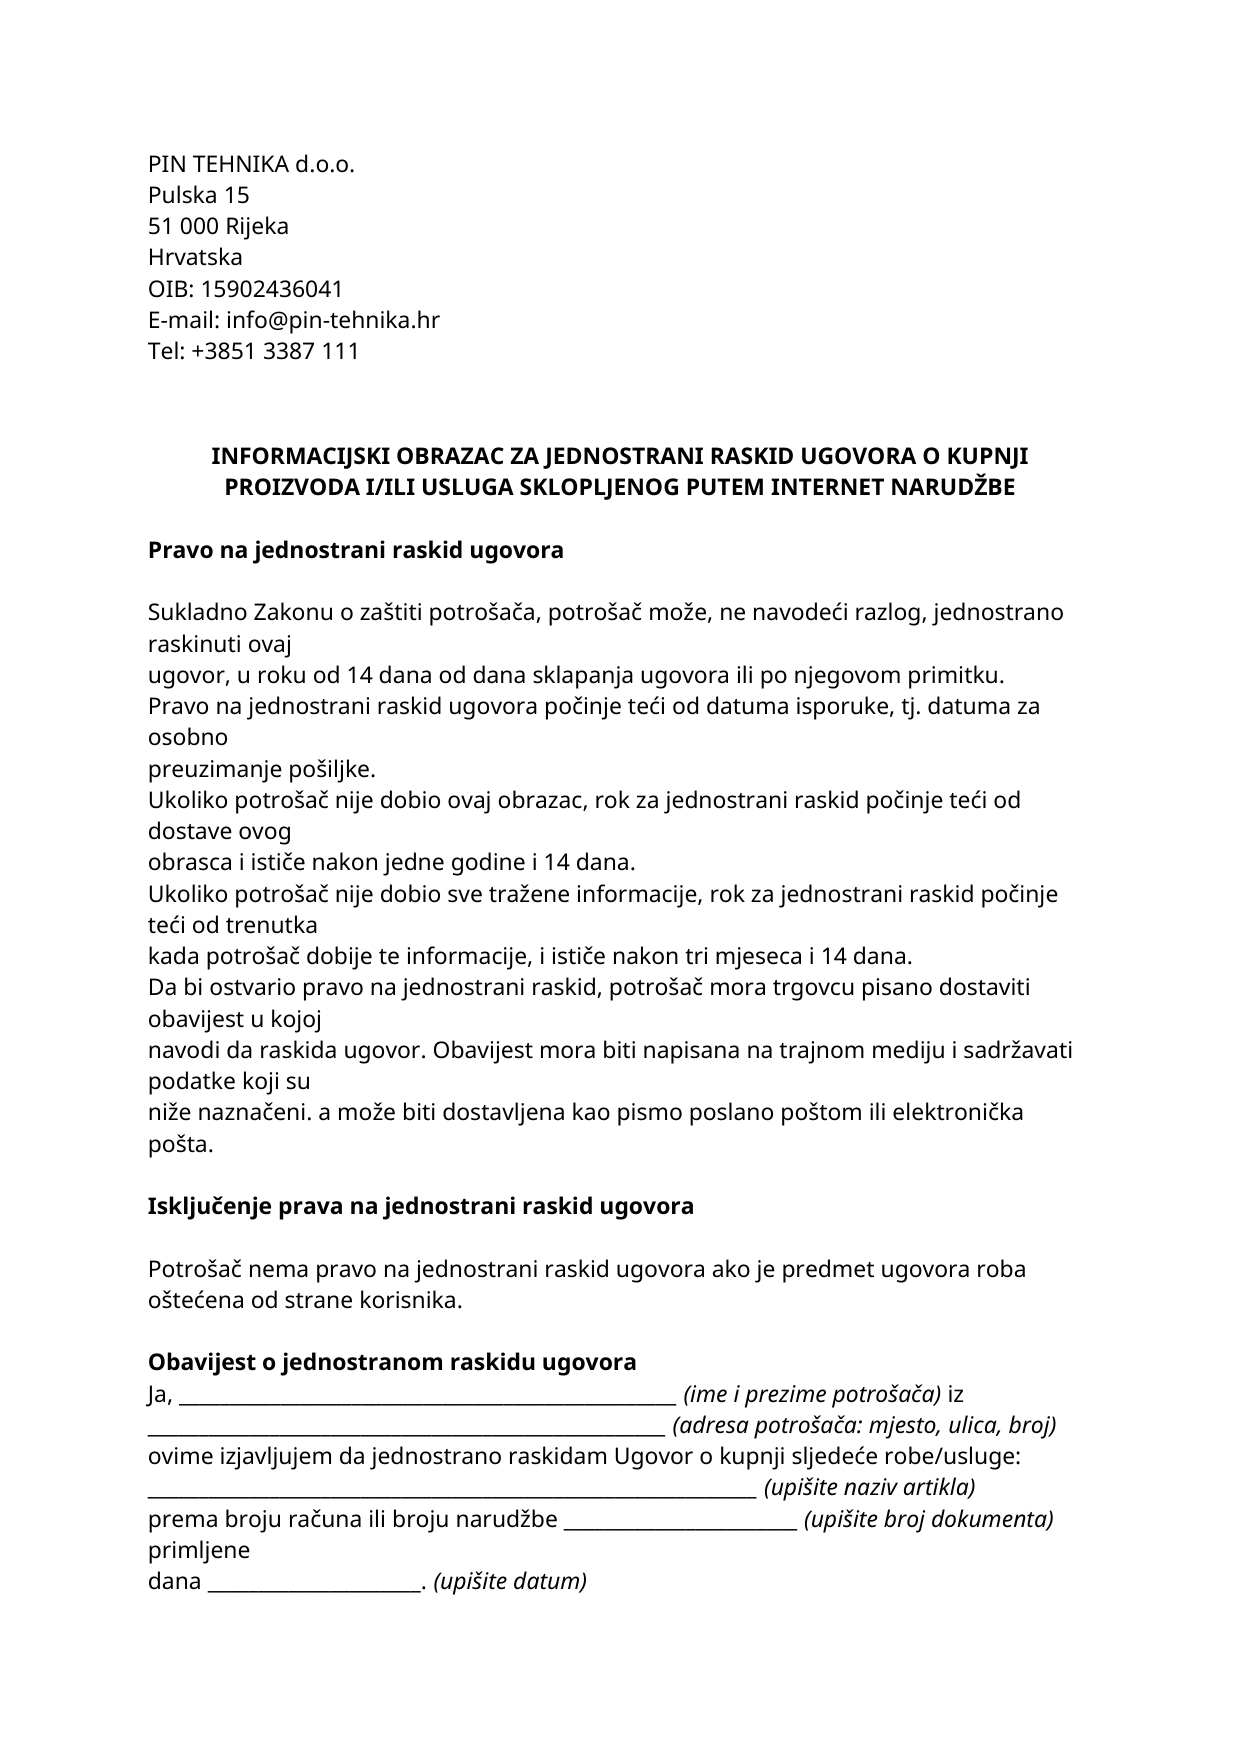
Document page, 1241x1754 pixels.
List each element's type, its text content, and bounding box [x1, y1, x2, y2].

text niže naznačeni. a može biti dostavljena kao pismo poslano poštom ili elektronička pošta. [148, 1096, 1093, 1159]
text PIN TEHNIKA d.o.o. [148, 148, 1093, 179]
text Obavijest o jednostranom raskidu ugovora [148, 1346, 1093, 1378]
text dana _____________________. (upišite datum) [148, 1565, 1093, 1596]
text obrasca i ističe nakon jedne godine i 14 dana. [148, 846, 1093, 878]
text Pravo na jednostrani raskid ugovora počinje teći od datuma isporuke, tj. datuma za osobno [148, 690, 1093, 753]
text kada potrošač dobije te informacije, i ističe nakon tri mjeseca i 14 dana. [148, 940, 1093, 971]
text Da bi ostvario pravo na jednostrani raskid, potrošač mora trgovcu pisano dostaviti obavijest u kojoj [148, 971, 1093, 1034]
text navodi da raskida ugovor. Obavijest mora biti napisana na trajnom mediju i sadržavati podatke koji su [148, 1034, 1093, 1096]
text Hrvatska [148, 241, 1093, 273]
text Ja, _________________________________________________ (ime i prezime potrošača) iz [148, 1378, 1093, 1409]
text prema broju računa ili broju narudžbe _______________________ (upišite broj dokumenta) primljene [148, 1503, 1093, 1565]
text ___________________________________________________ (adresa potrošača: mjesto, ulica, broj) [148, 1409, 1093, 1440]
text Ukoliko potrošač nije dobio ovaj obrazac, rok za jednostrani raskid počinje teći od dostave ovog [148, 784, 1093, 846]
text Ukoliko potrošač nije dobio sve tražene informacije, rok za jednostrani raskid počinje teći od trenutka [148, 878, 1093, 940]
text Isključenje prava na jednostrani raskid ugovora [148, 1190, 1093, 1221]
text Sukladno Zakonu o zaštiti potrošača, potrošač može, ne navodeći razlog, jednostrano raskinuti ovaj [148, 596, 1093, 659]
text Pravo na jednostrani raskid ugovora [148, 534, 1093, 565]
text INFORMACIJSKI OBRAZAC ZA JEDNOSTRANI RASKID UGOVORA O KUPNJI PROIZVODA I/ILI USLUGA SKLOPLJENOG PUTEM INTERNET NARUDŽBE [148, 440, 1093, 503]
text ____________________________________________________________ (upišite naziv artikla) [148, 1471, 1093, 1503]
text OIB: 15902436041 [148, 273, 1093, 304]
text E-mail: info@pin-tehnika.hr [148, 304, 1093, 335]
text 51 000 Rijeka [148, 210, 1093, 241]
text Potrošač nema pravo na jednostrani raskid ugovora ako je predmet ugovora roba oštećena od strane korisnika. [148, 1253, 1093, 1315]
text ugovor, u roku od 14 dana od dana sklapanja ugovora ili po njegovom primitku. [148, 659, 1093, 690]
text Tel: +3851 3387 111 [148, 335, 1093, 366]
text preuzimanje pošiljke. [148, 753, 1093, 784]
text ovime izjavljujem da jednostrano raskidam Ugovor o kupnji sljedeće robe/usluge: [148, 1440, 1093, 1471]
text Pulska 15 [148, 179, 1093, 210]
